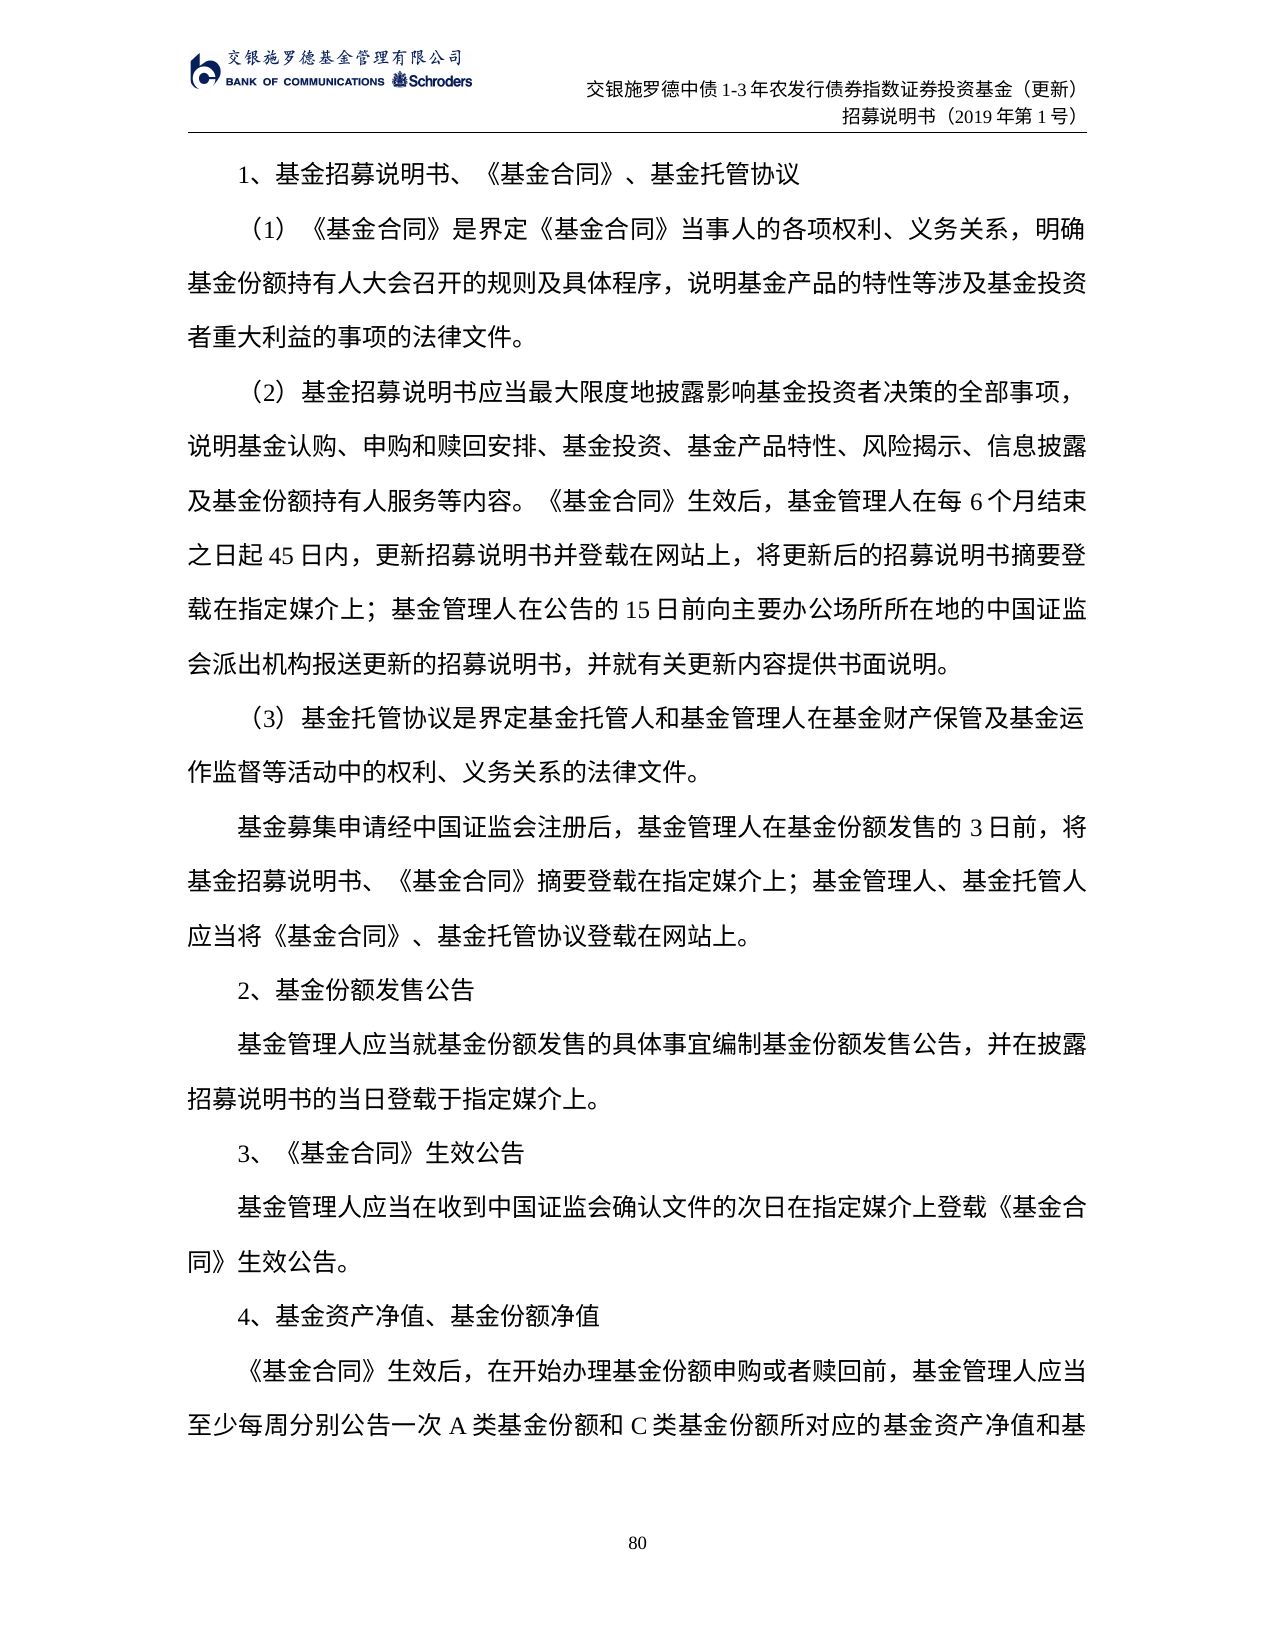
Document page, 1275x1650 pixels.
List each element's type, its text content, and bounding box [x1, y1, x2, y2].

picture [190, 50, 472, 89]
text 1、基金招募说明书、《基金合同》、基金托管协议 [187, 155, 1087, 191]
text （2）基金招募说明书应当最大限度地披露影响基金投资者决策的全部事项，说明基金认购、申购和赎回安排、基金投资、基金产品特性、风险揭示、信息披露及基金份额持有人服务等内容。《基金合同》生效后，基金管理人在每6个月结束之日起45日内，更新招募说明书并登载在网站上，将更新后的招募说明书摘要登载在指定媒介上；基金管理人在公告的15日前向主要办公场所所在地的中国证监会派出机构报送更新的招募说明书，并就有关更新内容提供书面说明。 [187, 372, 1087, 680]
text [187, 1351, 1087, 1442]
text 基金管理人应当就基金份额发售的具体事宜编制基金份额发售公告，并在披露招募说明书的当日登载于指定媒介上。 [187, 1025, 1087, 1115]
text 2、基金份额发售公告 [187, 970, 1087, 1007]
text 4、基金资产净值、基金份额净值 [187, 1297, 1087, 1333]
text （1）《基金合同》是界定《基金合同》当事人的各项权利、义务关系，明确基金份额持有人大会召开的规则及具体程序，说明基金产品的特性等涉及基金投资者重大利益的事项的法律文件。 [187, 209, 1087, 354]
text 基金管理人应当在收到中国证监会确认文件的次日在指定媒介上登载《基金合同》生效公告。 [187, 1188, 1087, 1278]
text 3、《基金合同》生效公告 [187, 1133, 1087, 1170]
text 基金募集申请经中国证监会注册后，基金管理人在基金份额发售的3日前，将基金招募说明书、《基金合同》摘要登载在指定媒介上；基金管理人、基金托管人应当将《基金合同》、基金托管协议登载在网站上。 [187, 807, 1087, 952]
text （3）基金托管协议是界定基金托管人和基金管理人在基金财产保管及基金运作监督等活动中的权利、义务关系的法律文件。 [187, 698, 1087, 789]
